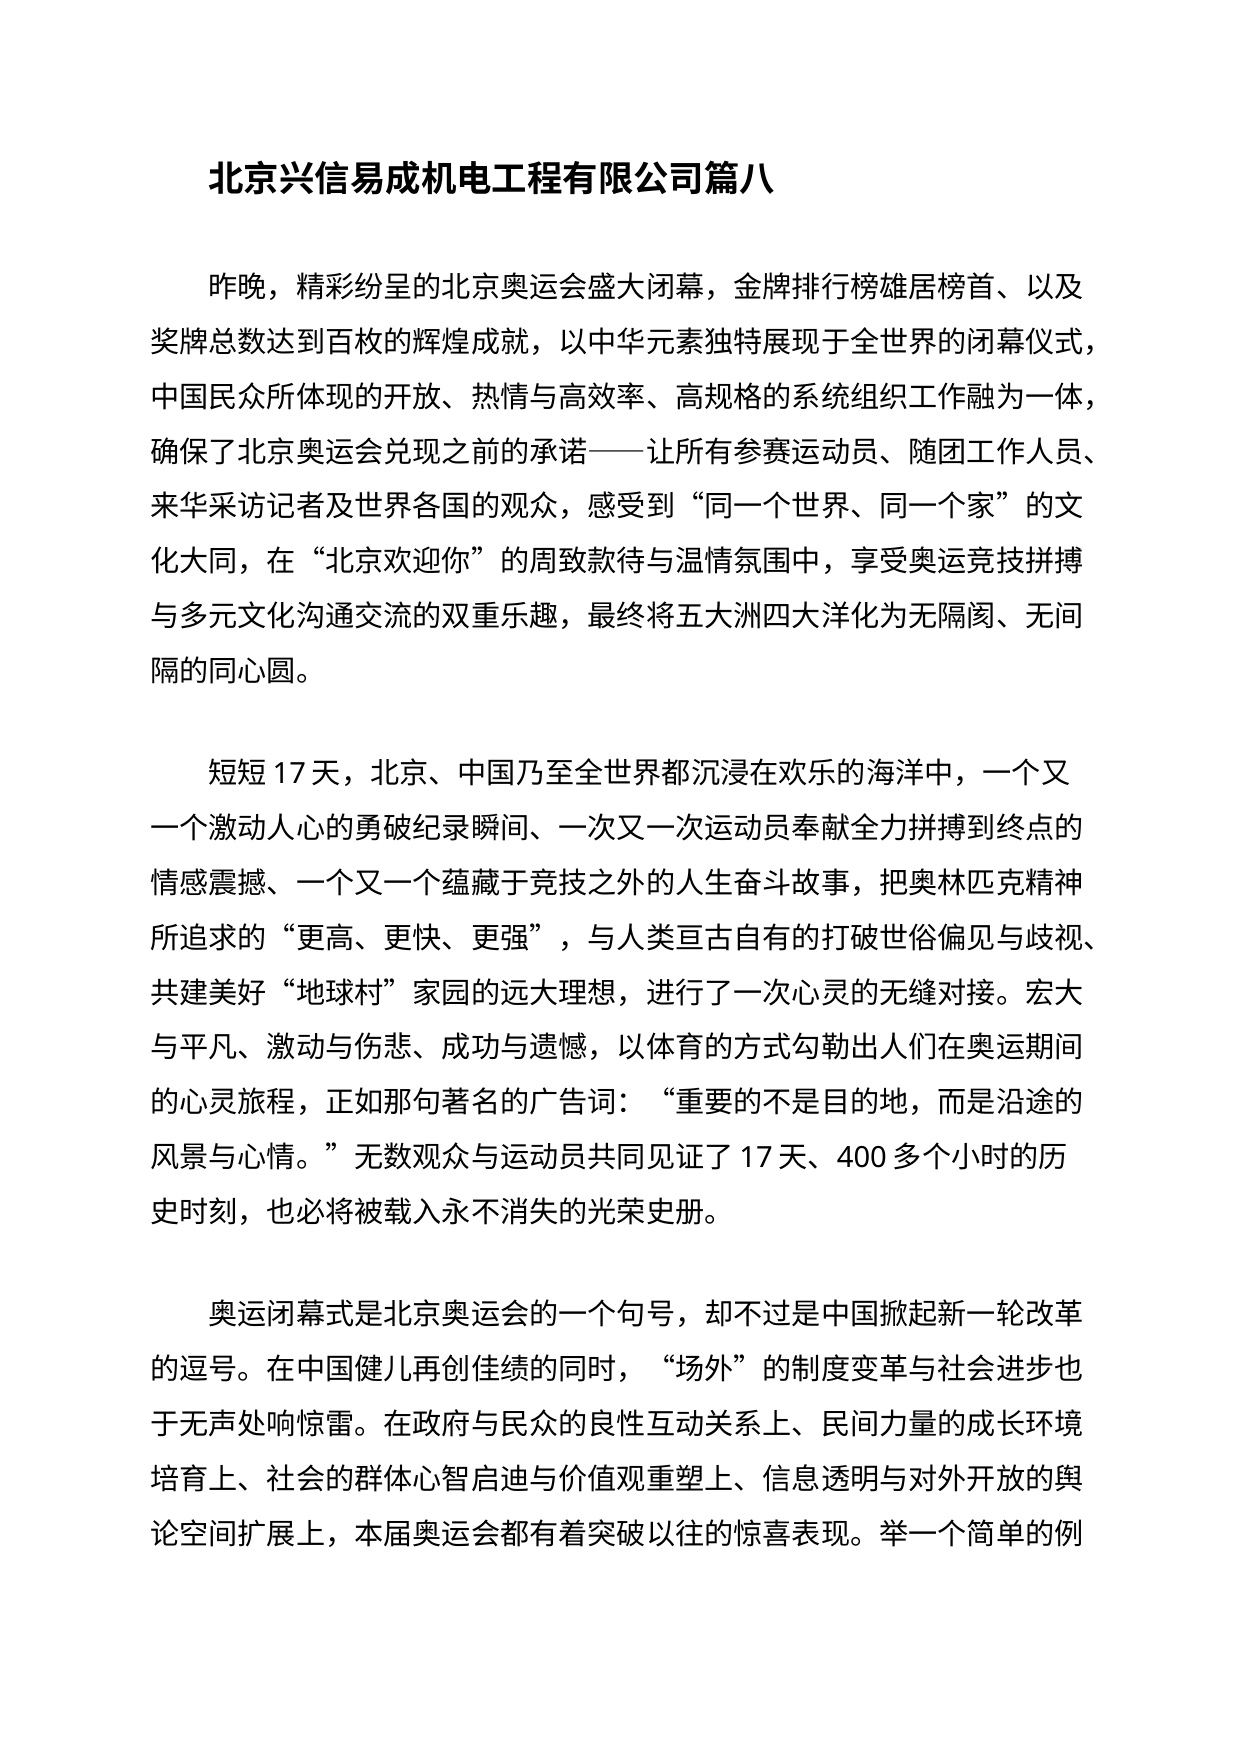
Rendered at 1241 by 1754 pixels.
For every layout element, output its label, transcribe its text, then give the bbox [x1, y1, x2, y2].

text 北京兴信易成机电工程有限公司篇八 [150, 150, 1090, 201]
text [150, 1291, 1090, 1552]
text 短短17天，北京、中国乃至全世界都沉浸在欢乐的海洋中，一个又一个激动人心的勇破纪录瞬间、一次又一次运动员奉献全力拼搏到终点的情感震撼、一个又一个蕴藏于竞技之外的人生奋斗故事，把奥林匹克精神所追求的“更高、更快、更强”，与人类亘古自有的打破世俗偏见与歧视、共建美好“地球村”家园的远大理想，进行了一次心灵的无缝对接。宏大与平凡、激动与伤悲、成功与遗憾，以体育的方式勾勒出人们在奥运期间的心灵旅程，正如那句著名的广告词：“重要的不是目的地，而是沿途的风景与心情。”无数观众与运动员共同见证了17天、400多个小时的历史时刻，也必将被载入永不消失的光荣史册。 [150, 749, 1090, 1231]
text 昨晚，精彩纷呈的北京奥运会盛大闭幕，金牌排行榜雄居榜首、以及奖牌总数达到百枚的辉煌成就，以中华元素独特展现于全世界的闭幕仪式，中国民众所体现的开放、热情与高效率、高规格的系统组织工作融为一体，确保了北京奥运会兑现之前的承诺――让所有参赛运动员、随团工作人员、来华采访记者及世界各国的观众，感受到“同一个世界、同一个家”的文化大同，在“北京欢迎你”的周致款待与温情氛围中，享受奥运竞技拼搏与多元文化沟通交流的双重乐趣，最终将五大洲四大洋化为无隔阂、无间隔的同心圆。 [150, 263, 1090, 690]
